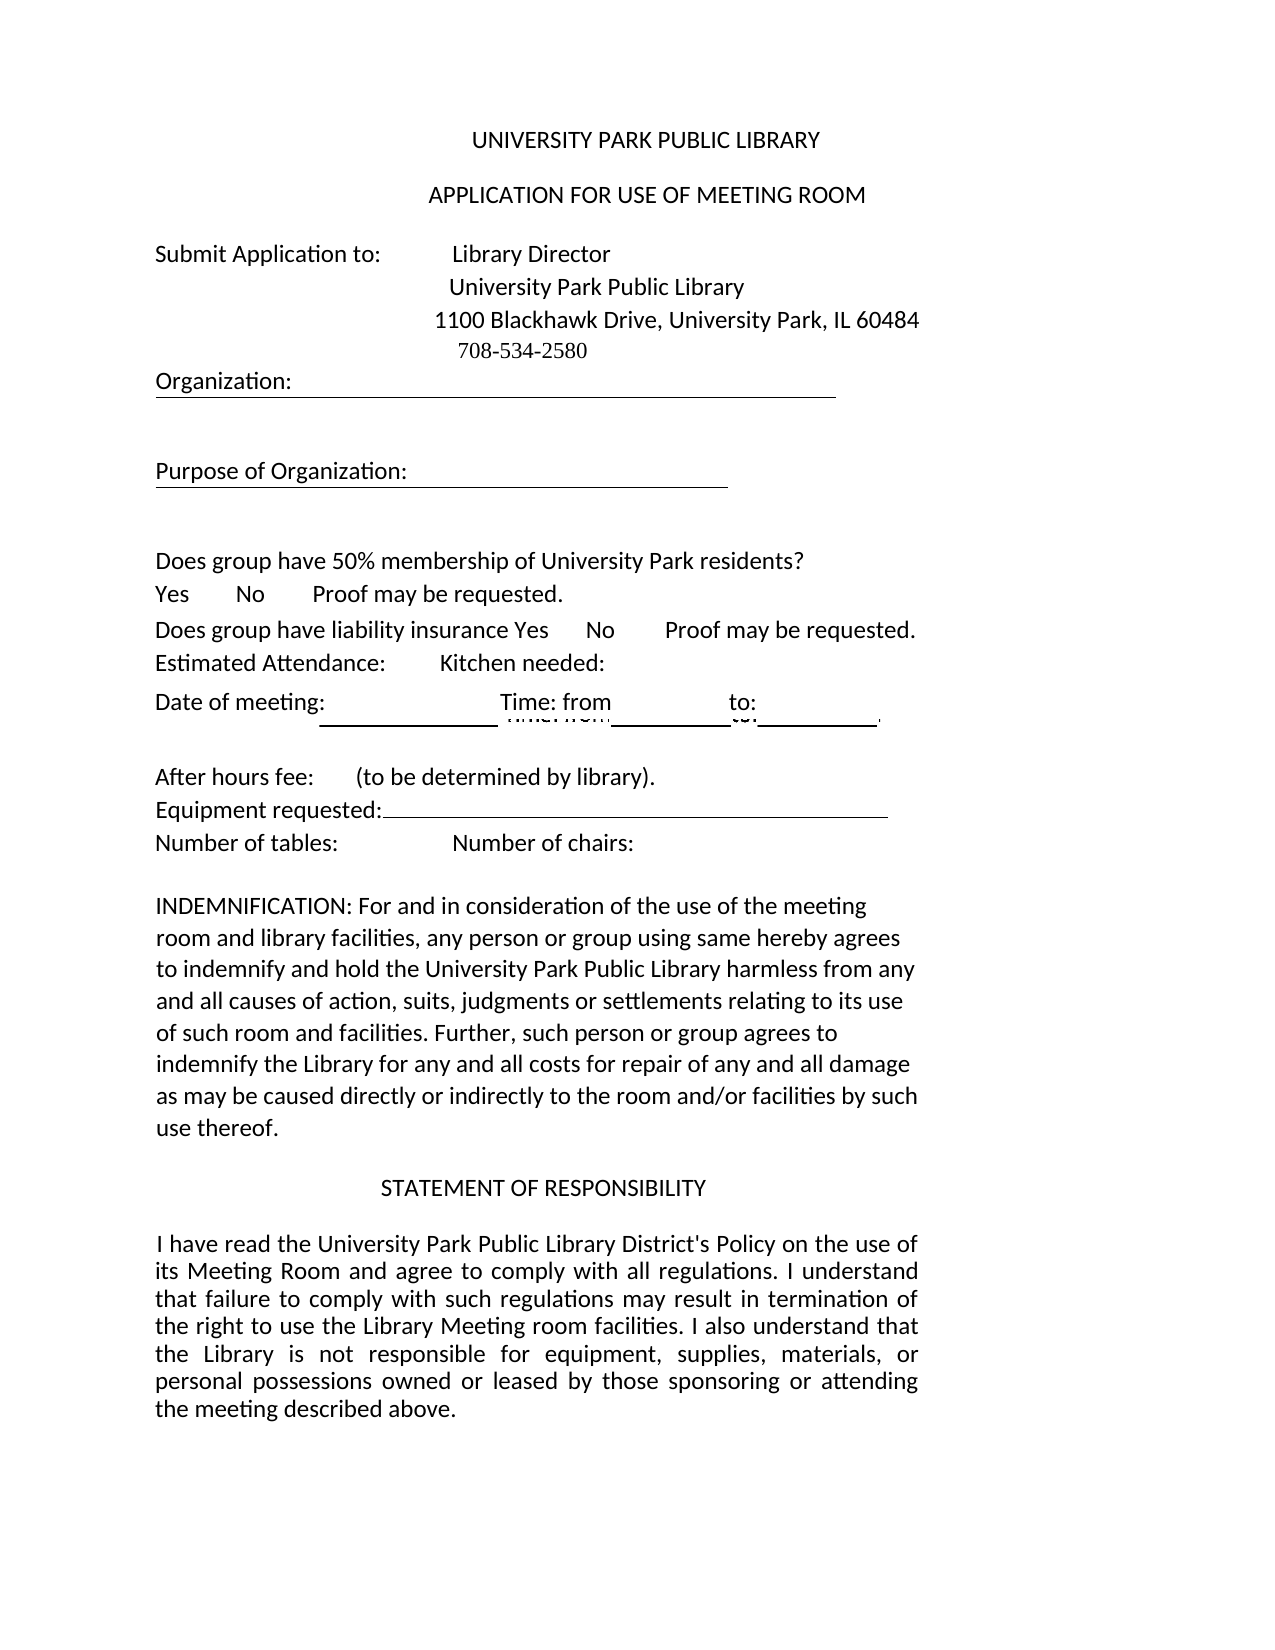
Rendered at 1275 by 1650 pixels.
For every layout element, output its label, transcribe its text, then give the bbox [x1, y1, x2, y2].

text UNIVERSITY PARK PUBLIC LIBRARY [472, 124, 920, 155]
text Does group have liability insurance Yes No Proof may be requested. [155, 614, 920, 645]
text University Park Public Library [274, 271, 920, 301]
text 708-534-2580 [155, 337, 890, 363]
text Does group have 50% membership of University Park residents? [155, 545, 920, 576]
text Organization: [155, 365, 920, 427]
text 1100 Blackhawk Drive, University Park, IL 60484 [155, 304, 920, 334]
text STATEMENT OF RESPONSIBILITY [274, 1172, 812, 1203]
text INDEMNIFICATION: For and in consideration of the use of the meeting room and library facilities, any person or group using same hereby agrees to indemnify and hold the University Park Public Library harmless from any and all causes of action, suits, judgments or settlements relating to its use of such room and facilities. Further, such person or group agrees to indemnify the Library for any and all costs for repair of any and all damage as may be caused directly or indirectly to the room and/or facilities by such use thereof. [155, 890, 920, 1142]
text APPLICATION FOR USE OF MEETING ROOM [428, 179, 920, 209]
picture [319, 719, 881, 727]
text Yes No Proof may be requested. [155, 578, 920, 609]
text Number of tables: Number of chairs: [155, 827, 920, 857]
text I have read the University Park Public Library District's Policy on the use of its Meeting Room and agree to comply with all regulations. I understand that failure to comply with such regulations may result in termination of the right to use the Library Meeting room facilities. I also understand that the Library is not responsible for equipment, supplies, materials, or personal possessions owned or leased by those sponsoring or attending the meeting described above. [155, 1231, 920, 1423]
text Date of meeting: Time: from to: [155, 686, 920, 717]
text After hours fee: (to be determined by library). [155, 761, 920, 791]
text Equipment requested: [155, 794, 920, 824]
text Purpose of Organization: [155, 455, 920, 517]
text Submit Application to: Library Director [155, 238, 920, 268]
text Estimated Attendance: Kitchen needed: [155, 648, 920, 678]
